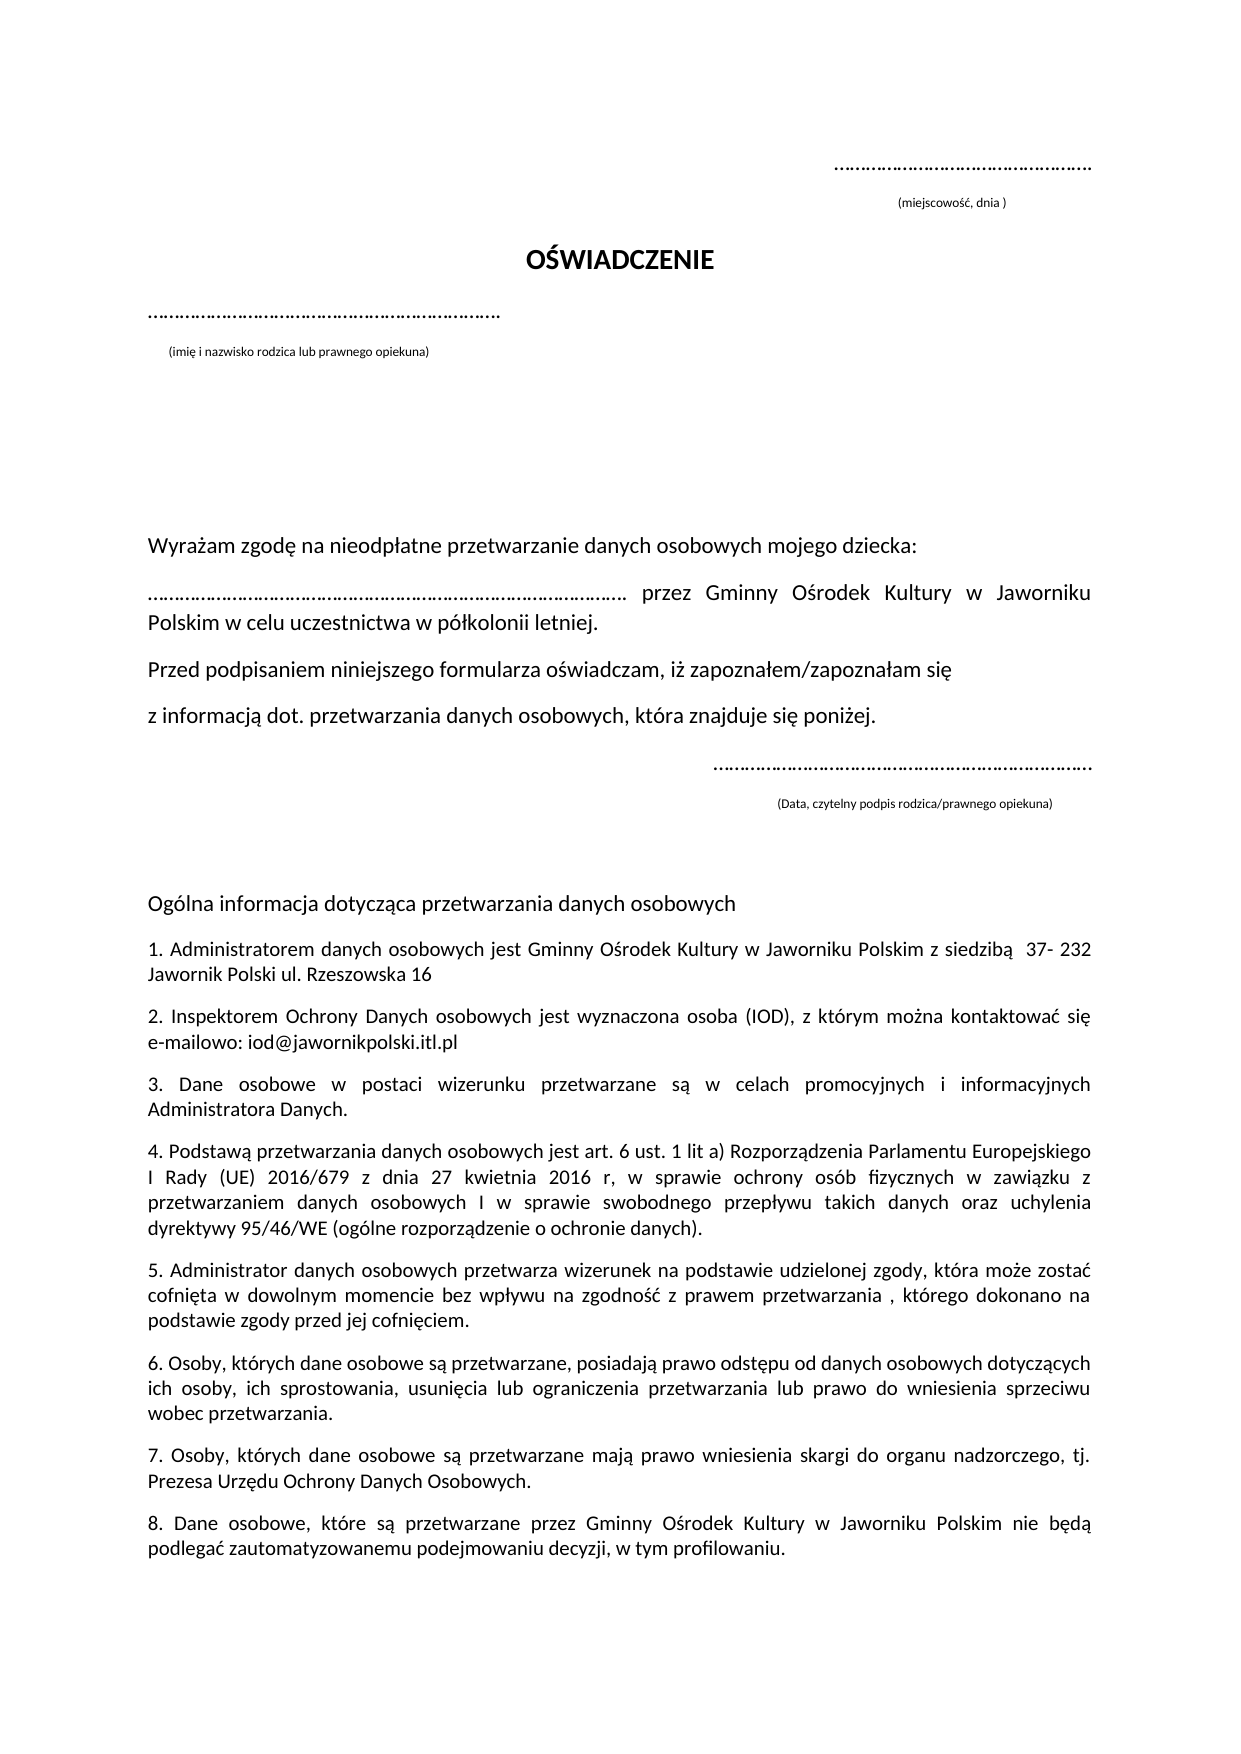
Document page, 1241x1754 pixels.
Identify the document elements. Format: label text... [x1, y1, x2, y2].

text OŚWIADCZENIE [148, 241, 1093, 277]
text (Data, czytelny podpis rodzica/prawnego opiekuna) [664, 795, 1093, 823]
text Przed podpisaniem niniejszego formularza oświadczam, iż zapoznałem/zapoznałam się [148, 655, 1093, 683]
text 8. Dane osobowe, które są przetwarzane przez Gminny Ośrodek Kultury w Jaworniku Polskim nie będą podlegać zautomatyzowanemu podejmowaniu decyzji, w tym profilowaniu. [148, 1510, 1093, 1561]
text 7. Osoby, których dane osobowe są przetwarzane mają prawo wniesienia skargi do organu nadzorczego, tj. Prezesa Urzędu Ochrony Danych Osobowych. [148, 1443, 1093, 1493]
text ……………………………………………………………… [148, 748, 1093, 777]
text (miejscowość, dnia ) [738, 194, 1093, 222]
text 2. Inspektorem Ochrony Danych osobowych jest wyznaczona osoba (IOD), z którym można kontaktować się e-mailowo: iod@jawornikpolski.itl.pl [148, 1003, 1093, 1054]
text ………………………………………………………………………………. przez Gminny Ośrodek Kultury w Jaworniku Polskim w celu uczestnictwa w półkolonii letniej. [148, 578, 1093, 636]
text z informacją dot. przetwarzania danych osobowych, która znajduje się poniżej. [148, 702, 1093, 730]
text 4. Podstawą przetwarzania danych osobowych jest art. 6 ust. 1 lit a) Rozporządzenia Parlamentu Europejskiego I Rady (UE) 2016/679 z dnia 27 kwietnia 2016 r, w sprawie ochrony osób fizycznych w zawiązku z przetwarzaniem danych osobowych I w sprawie swobodnego przepływu takich danych oraz uchylenia dyrektywy 95/46/WE (ogólne rozporządzenie o ochronie danych). [148, 1138, 1093, 1240]
text …………………………………………. [148, 148, 1093, 176]
text 6. Osoby, których dane osobowe są przetwarzane, posiadają prawo odstępu od danych osobowych dotyczących ich osoby, ich sprostowania, usunięcia lub ograniczenia przetwarzania lub prawo do wniesienia sprzeciwu wobec przetwarzania. [148, 1350, 1093, 1426]
text (imię i nazwisko rodzica lub prawnego opiekuna) [148, 343, 1093, 371]
text 1. Administratorem danych osobowych jest Gminny Ośrodek Kultury w Jaworniku Polskim z siedzibą 37- 232 Jawornik Polski ul. Rzeszowska 16 [148, 936, 1093, 987]
text Wyrażam zgodę na nieodpłatne przetwarzanie danych osobowych mojego dziecka: [148, 531, 1093, 559]
text …………………………………………………………. [148, 296, 1093, 324]
text 5. Administrator danych osobowych przetwarza wizerunek na podstawie udzielonej zgody, która może zostać cofnięta w dowolnym momencie bez wpływu na zgodność z prawem przetwarzania , którego dokonano na podstawie zgody przed jej cofnięciem. [148, 1257, 1093, 1333]
text 3. Dane osobowe w postaci wizerunku przetwarzane są w celach promocyjnych i informacyjnych Administratora Danych. [148, 1071, 1093, 1122]
text Ogólna informacja dotycząca przetwarzania danych osobowych [148, 889, 1093, 917]
